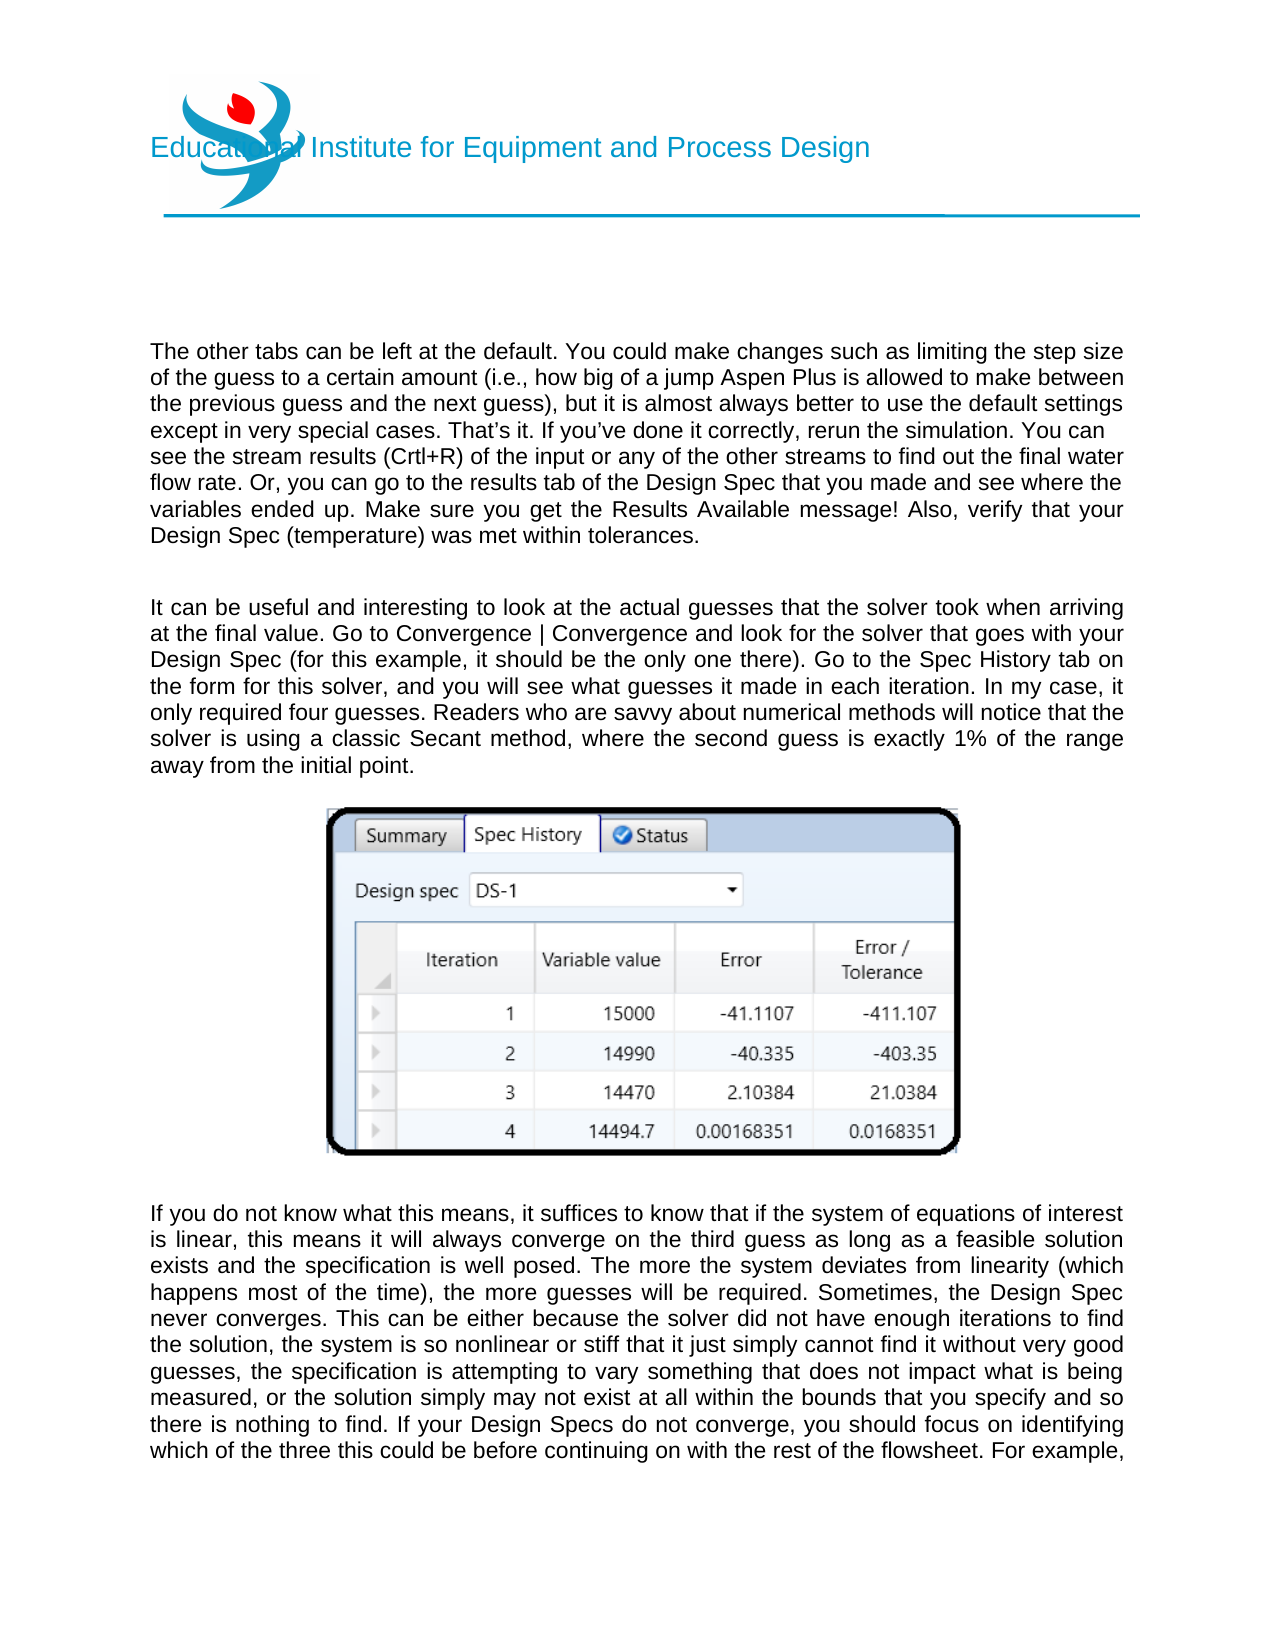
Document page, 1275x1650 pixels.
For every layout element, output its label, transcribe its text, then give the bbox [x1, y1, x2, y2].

picture [169, 74, 321, 213]
picture [325, 806, 962, 1157]
text see the stream results (Crtl+R) of the input or any of the other streams to find out the final water flow rate. Or, you can go to the results tab of the Design Spec that you made and see where the [150, 443, 1125, 496]
text The other tabs can be left at the default. You could make changes such as limiting the step size of the guess to a certain amount (i.e., how big of a jump Aspen Plus is allowed to make between the previous guess and the next guess), but it is almost always better to use the default settings except in very special cases. That’s it. If you’ve done it correctly, rerun the simulation. You can [150, 338, 1125, 443]
text It can be useful and interesting to look at the actual guesses that the solver took when arriving at the final value. Go to Convergence | Convergence and look for the solver that goes with your Design Spec (for this example, it should be the only one there). Go to the Spec History tab on the form for this solver, and you will see what guesses it made in each iteration. In my case, it only required four guesses. Readers who are savvy about numerical methods will notice that the solver is using a classic Secant method, where the second guess is exactly 1% of the range away from the initial point. [150, 593, 1125, 778]
text variables ended up. Make sure you get the Results Available message! Also, verify that your Design Spec (temperature) was met within tolerances. [150, 496, 1125, 548]
